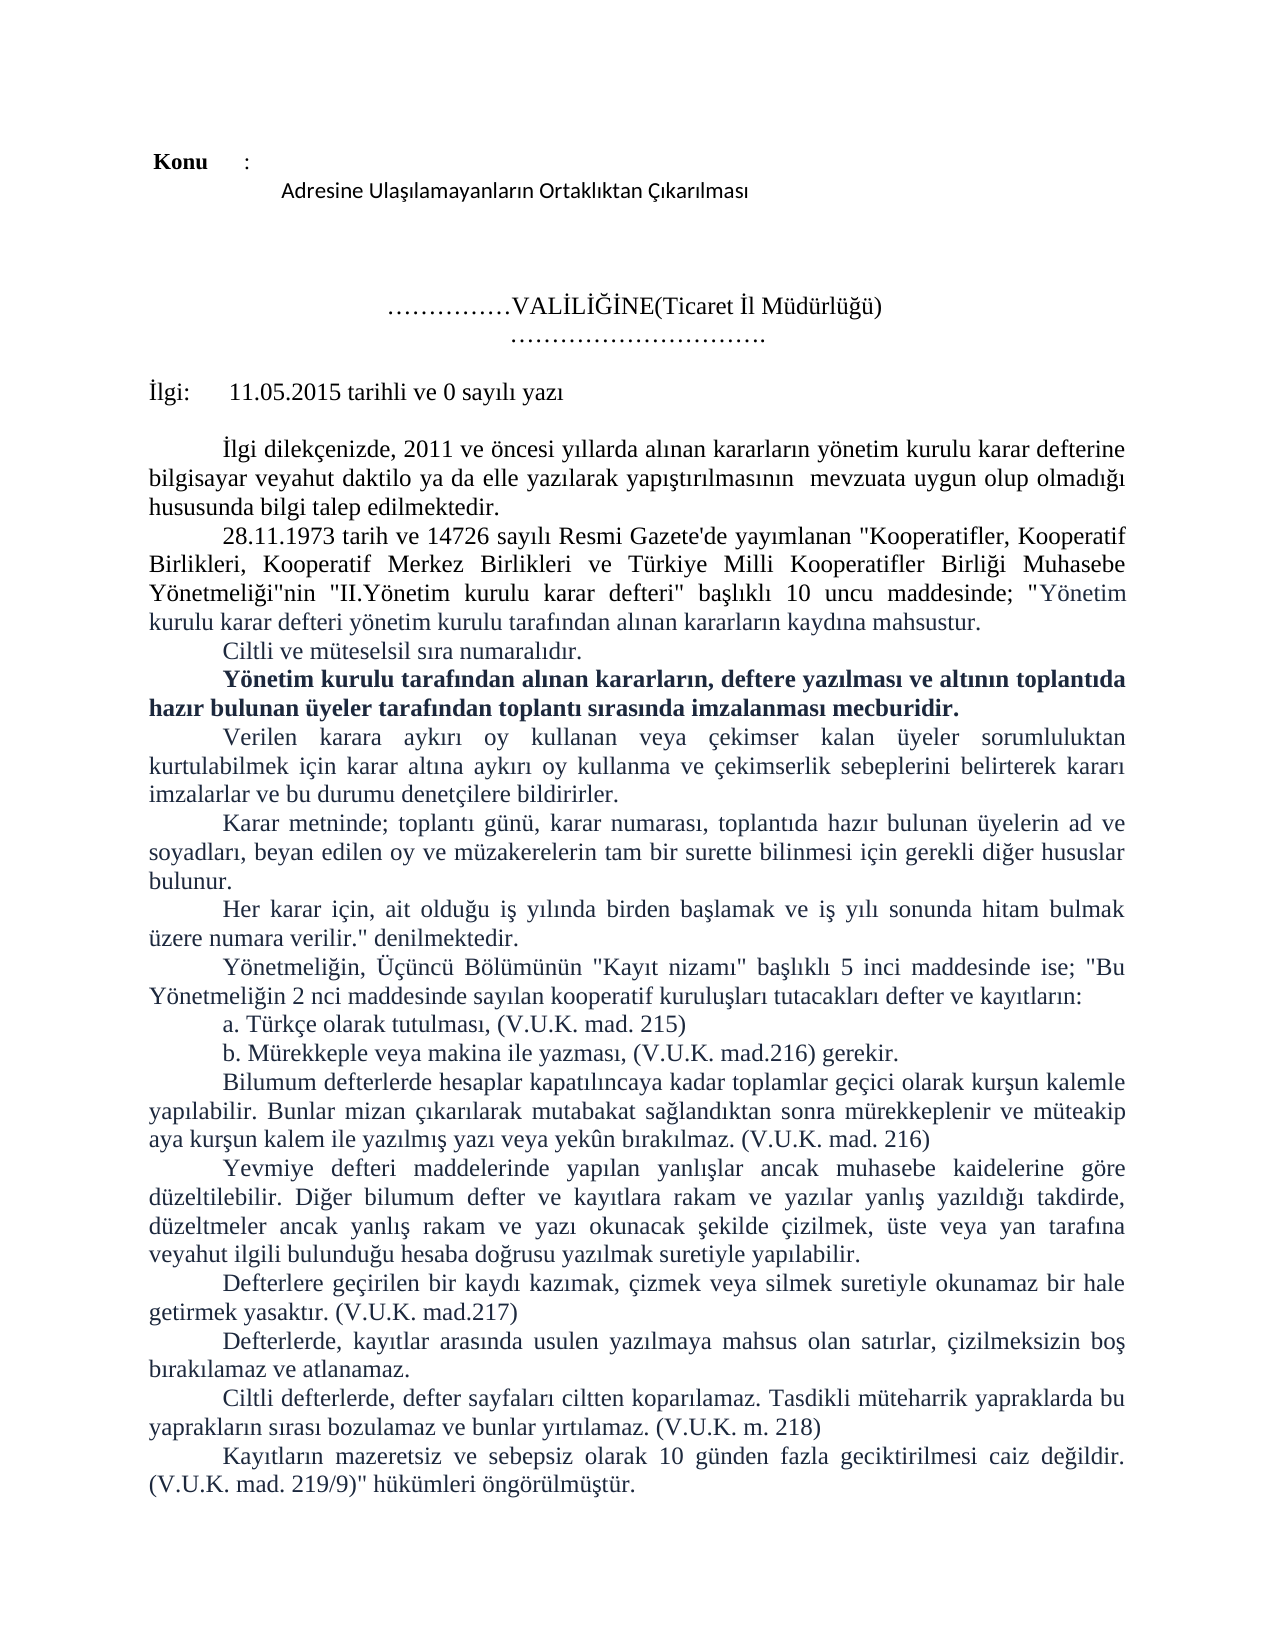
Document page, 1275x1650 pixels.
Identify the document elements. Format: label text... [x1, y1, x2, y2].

text Bilumum defterlerde hesaplar kapatılıncaya kadar toplamlar geçici olarak kurşun kalemle yapılabilir. Bunlar mizan çıkarılarak mutabakat sağlandıktan sonra mürekkeplenir ve müteakip aya kurşun kalem ile yazılmış yazı veya yekûn bırakılmaz. (V.U.K. mad. 216) [148, 1067, 1127, 1153]
table_cell : [239, 149, 276, 204]
text …………………………. [148, 319, 1127, 348]
text Sayın ……… ……….. [148, 291, 1127, 319]
text Defterlerde, kayıtlar arasında usulen yazılmaya mahsus olan satırlar, çizilmeksizin boş bırakılamaz ve atlanamaz. [148, 1326, 1127, 1383]
text Yönetim kurulu tarafından alınan kararların, deftere yazılması ve altının toplantıda hazır bulunan üyeler tarafından toplantı sırasında imzalanması mecburidir. [148, 664, 1127, 722]
text Karar metninde; toplantı günü, karar numarası, toplantıda hazır bulunan üyelerin ad ve soyadları, beyan edilen oy ve müzakerelerin tam bir surette bilinmesi için gerekli diğer hususlar bulunur. [148, 808, 1127, 894]
text 28.11.1973 tarih ve 14726 sayılı Resmi Gazete'de yayımlanan "Kooperatifler, Kooperatif Birlikleri, Kooperatif Merkez Birlikleri ve Türkiye Milli Kooperatifler Birliği Muhasebe Yönetmeliği"nin "II.Yönetim kurulu karar defteri" başlıklı 10 uncu maddesinde; "Yönetim kurulu karar defteri yönetim kurulu tarafından alınan kararların kaydına mahsustur. [148, 521, 1127, 636]
text Kayıtların mazeretsiz ve sebepsiz olarak 10 günden fazla geciktirilmesi caiz değildir. (V.U.K. mad. 219/9)" hükümleri öngörülmüştür. [148, 1441, 1127, 1498]
text İlgi: 11.05.2015 tarihli ve 0 sayılı yazı [148, 377, 1127, 406]
table_cell Konu [149, 149, 239, 204]
text Defterlere geçirilen bir kaydı kazımak, çizmek veya silmek suretiyle okunamaz bir hale getirmek yasaktır. (V.U.K. mad.217) [148, 1268, 1127, 1326]
text a. Türkçe olarak tutulması, (V.U.K. mad. 215) [148, 1009, 1127, 1038]
text b. Mürekkeple veya makina ile yazması, (V.U.K. mad.216) gerekir. [148, 1038, 1127, 1067]
text Yönetmeliğin, Üçüncü Bölümünün "Kayıt nizamı" başlıklı 5 inci maddesinde ise; "Bu Yönetmeliğin 2 nci maddesinde sayılan kooperatif kuruluşları tutacakları defter ve kayıtların: [148, 952, 1127, 1009]
text Her karar için, ait olduğu iş yılında birden başlamak ve iş yılı sonunda hitam bulmak üzere numara verilir." denilmektedir. [148, 894, 1127, 952]
table_cell Yönetim kurulu karar defterine kayıtların usul ve esasları. [276, 149, 1148, 204]
text Yevmiye defteri maddelerinde yapılan yanlışlar ancak muhasebe kaidelerine göre düzeltilebilir. Diğer bilumum defter ve kayıtlara rakam ve yazılar yanlış yazıldığı takdirde, düzeltmeler ancak yanlış rakam ve yazı okunacak şekilde çizilmek, üste veya yan tarafına veyahut ilgili bulunduğu hesaba doğrusu yazılmak suretiyle yapılabilir. [148, 1153, 1127, 1268]
text Ciltli defterlerde, defter sayfaları ciltten koparılamaz. Tasdikli müteharrik yapraklarda bu yaprakların sırası bozulamaz ve bunlar yırtılamaz. (V.U.K. m. 218) [148, 1383, 1127, 1441]
text İlgi dilekçenizde, 2011 ve öncesi yıllarda alınan kararların yönetim kurulu karar defterine bilgisayar veyahut daktilo ya da elle yazılarak yapıştırılmasının mevzuata uygun olup olmadığı hususunda bilgi talep edilmektedir. [148, 434, 1127, 521]
text Ciltli ve müteselsil sıra numaralıdır. [148, 636, 1127, 664]
text Verilen karara aykırı oy kullanan veya çekimser kalan üyeler sorumluluktan kurtulabilmek için karar altına aykırı oy kullanma ve çekimserlik sebeplerini belirterek kararı imzalarlar ve bu durumu denetçilere bildirirler. [148, 722, 1127, 808]
